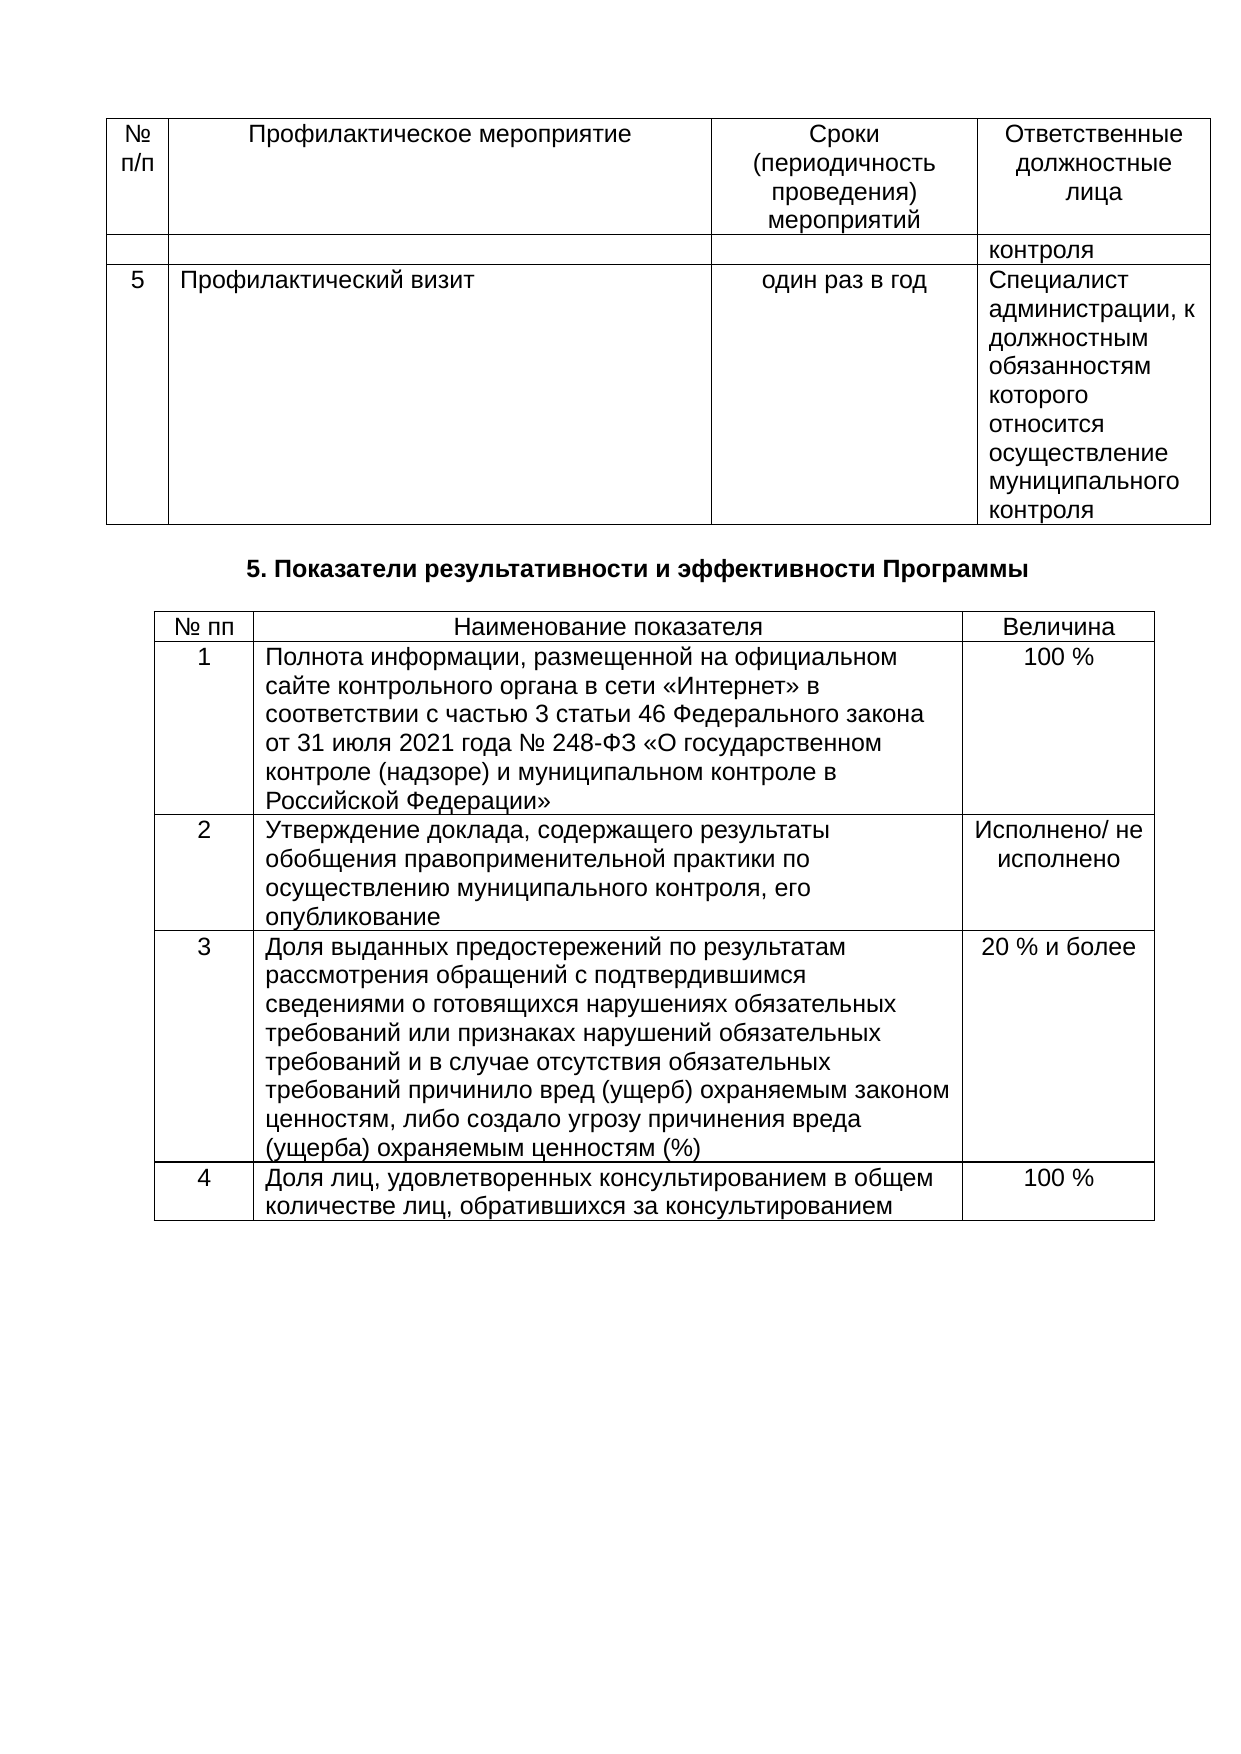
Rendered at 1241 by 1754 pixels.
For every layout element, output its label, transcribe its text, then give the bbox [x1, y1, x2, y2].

table_cell 100 % [963, 642, 1154, 814]
table_cell Исполнено/ не исполнено [963, 815, 1154, 930]
table_cell 4 [155, 1163, 253, 1220]
table_cell один раз в год [712, 265, 977, 524]
table_cell Специалист администрации, к должностным обязанностям которого относится осуществление муниципального контроля [978, 265, 1210, 524]
table_cell Доля выданных предостережений по результатам рассмотрения обращений с подтвердившимся сведениями о готовящихся нарушениях обязательных требований или признаках нарушений обязательных требований и в случае отсутствия обязательных требований причинило вред (ущерб) охраняемым законом ценностям, либо создало угрозу причинения вреда (ущерба) охраняемым ценностям (%) [254, 931, 962, 1161]
text 5. Показатели результативности и эффективности Программы [165, 553, 1110, 582]
table_header Наименование показателя [254, 612, 962, 641]
table_cell 4 [107, 235, 168, 264]
table_cell 2 [155, 815, 253, 930]
table_header Профилактическое мероприятие [169, 119, 711, 234]
table_header Величина [963, 612, 1154, 641]
table_header № пп [155, 612, 253, 641]
table_header № п/п [107, 119, 168, 234]
table_cell 5 [107, 265, 168, 524]
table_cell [712, 235, 977, 264]
table_header Ответственные должностные лица [978, 119, 1210, 234]
table_cell 1 [155, 642, 253, 814]
table_cell Утверждение доклада, содержащего результаты обобщения правоприменительной практики по осуществлению муниципального контроля, его опубликование [254, 815, 962, 930]
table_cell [169, 235, 711, 264]
table_cell Полнота информации, размещенной на официальном сайте контрольного органа в сети «Интернет» в соответствии с частью 3 статьи 46 Федерального закона от 31 июля 2021 года № 248-ФЗ «О государственном контроле (надзоре) и муниципальном контроле в Российской Федерации» [254, 642, 962, 814]
table_cell 100 % [963, 1163, 1154, 1220]
table_cell 3 [155, 931, 253, 1161]
table_header Сроки (периодичность проведения) мероприятий [712, 119, 977, 234]
table_cell 20 % и более [963, 931, 1154, 1161]
table_cell Доля лиц, удовлетворенных консультированием в общем количестве лиц, обратившихся за консультированием [254, 1163, 962, 1220]
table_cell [978, 235, 1210, 264]
table_cell Профилактический визит [169, 265, 711, 524]
